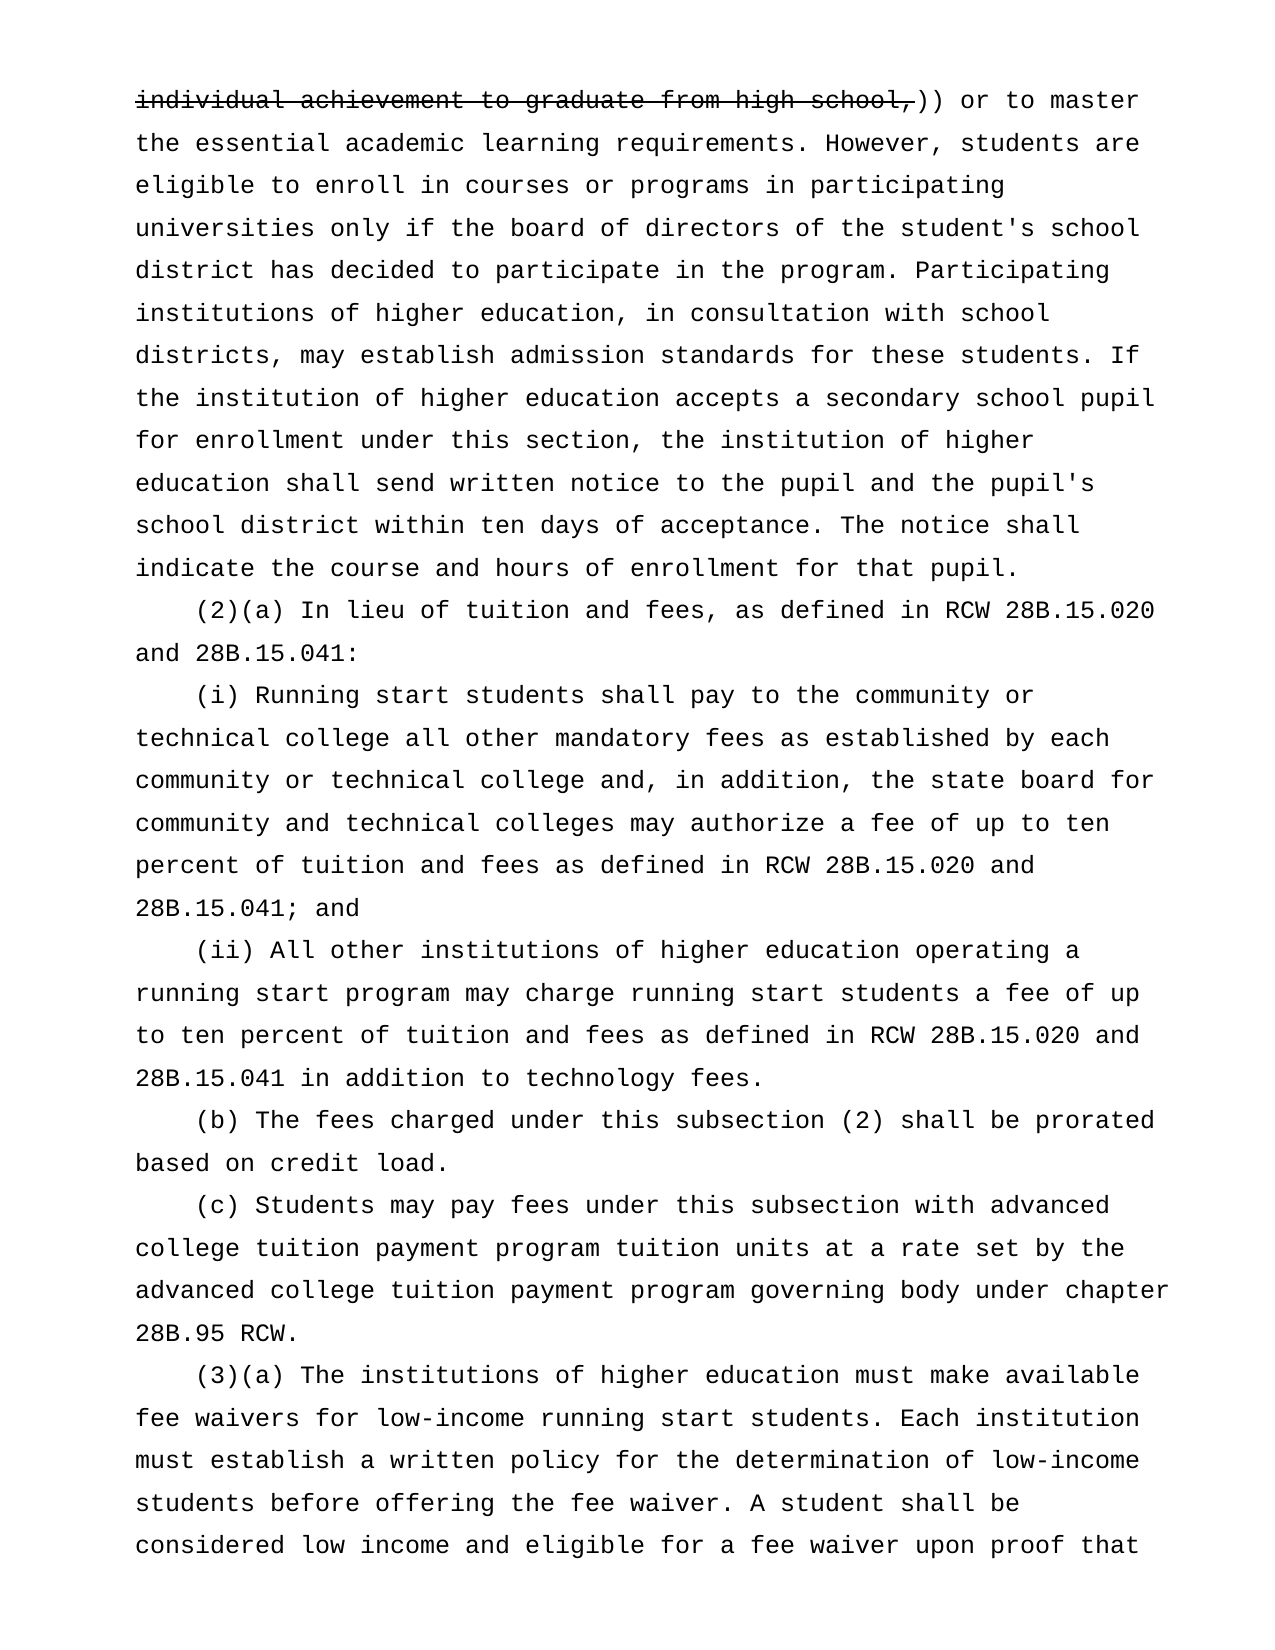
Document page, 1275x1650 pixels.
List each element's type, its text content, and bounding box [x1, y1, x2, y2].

text (ii) All other institutions of higher education operating a running start program may charge running start students a fee of up to ten percent of tuition and fees as defined in RCW 28B.15.020 and 28B.15.041 in addition to technology fees. [135, 925, 1170, 1095]
text (b) The fees charged under this subsection (2) shall be prorated based on credit load. [135, 1095, 1170, 1180]
text (i) Running start students shall pay to the community or technical college all other mandatory fees as established by each community or technical college and, in addition, the state board for community and technical colleges may authorize a fee of up to ten percent of tuition and fees as defined in RCW 28B.15.020 and 28B.15.041; and [135, 670, 1170, 925]
text (2)(a) In lieu of tuition and fees, as defined in RCW 28B.15.020 and 28B.15.041: [135, 585, 1170, 670]
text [135, 75, 1170, 585]
text (c) Students may pay fees under this subsection with advanced college tuition payment program tuition units at a rate set by the advanced college tuition payment program governing body under chapter 28B.95 RCW. [135, 1180, 1170, 1350]
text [135, 1350, 1170, 1562]
